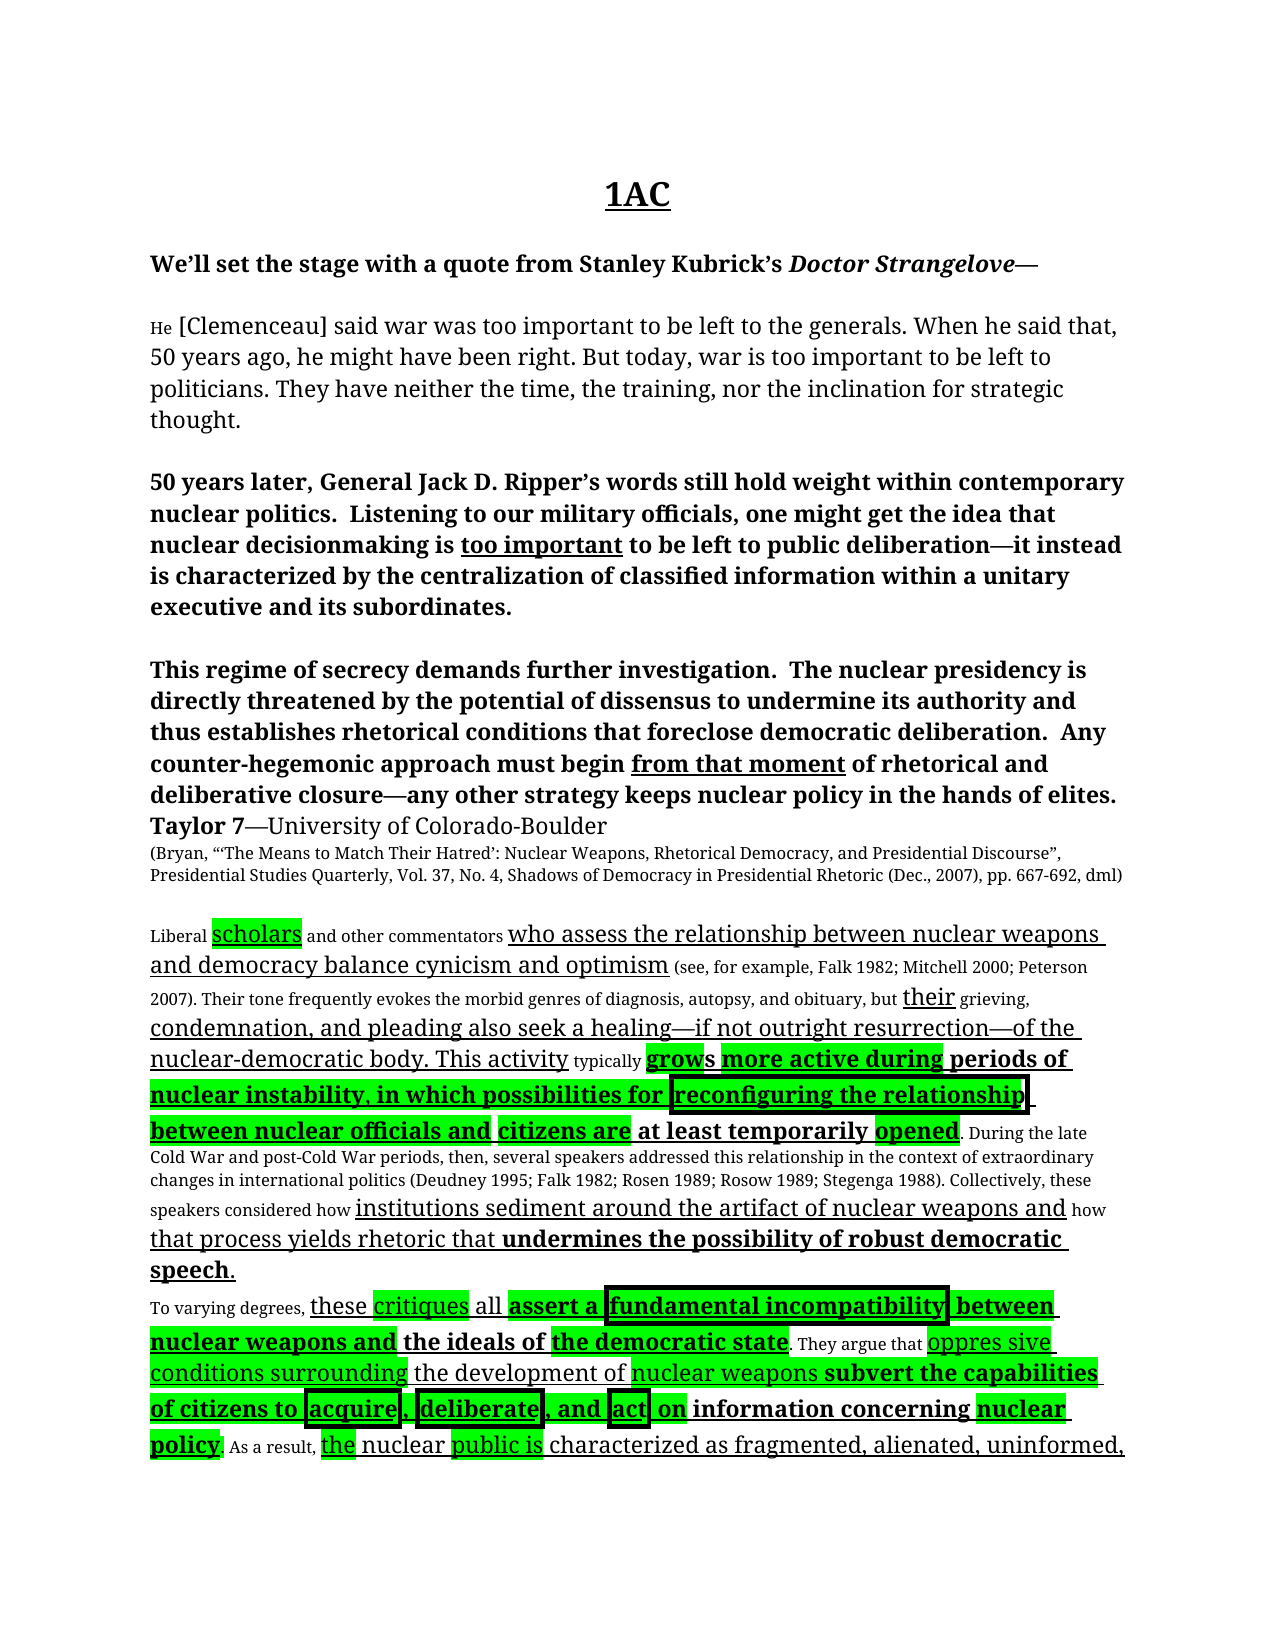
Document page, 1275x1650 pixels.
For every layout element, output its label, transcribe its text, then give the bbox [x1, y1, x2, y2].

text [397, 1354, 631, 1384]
text Taylor 7—University of Colorado-Boulder [150, 810, 1125, 841]
text (Bryan, “‘The Means to Match Their Hatred’: Nuclear Weapons, Rhetorical Democracy, and Presidential Discourse”, Presidential Studies Quarterly, Vol. 37, No. 4, Shadows of Democracy in Presidential Rhetoric (Dec., 2007), pp. 667-692, dml) [150, 841, 1125, 887]
subtitle 50 years later, General Jack D. Ripper’s words still hold weight within contemporary nuclear politics. Listening to our military officials, one might get the idea that nuclear decisionmaking is too important to be left to public deliberation—it instead is characterized by the centralization of classified information within a unitary executive and its subordinates. [150, 466, 1125, 622]
subtitle We’ll set the stage with a quote from Stanley Kubrick’s Doctor Strangelove— [150, 247, 1125, 279]
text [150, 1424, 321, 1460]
subtitle This regime of secrecy demands further investigation. The nuclear presidency is directly threatened by the potential of dissensus to undermine its authority and thus establishes rhetorical conditions that foreclose democratic deliberation. Any counter-hegemonic approach must begin from that moment of rhetorical and deliberative closure—any other strategy keeps nuclear policy in the hands of elites. [150, 654, 1125, 810]
text He [Clemenceau] said war was too important to be left to the generals. When he said that, 50 years ago, he might have been right. But today, war is too important to be left to politicians. They have neither the time, the training, nor the inclination for strategic thought. [150, 310, 1125, 435]
text Liberal scholars and other commentators who assess the relationship between nuclear weapons and democracy balance cynicism and optimism (see, for example, Falk 1982; Mitchell 2000; Peterson 2007). Their tone frequently evokes the morbid genres of diagnosis, autopsy, and obituary, but their grieving, condemnation, and pleading also seek a healing—if not outright resurrection—of the nuclear-democratic body. This activity typically grows more active during periods of nuclear instability, in which possibilities for reconfiguring the relationship between nuclear officials and citizens are at least temporarily opened. During the late Cold War and post-Cold War periods, then, several speakers addressed this relationship in the context of extraordinary changes in international politics (Deudney 1995; Falk 1982; Rosen 1989; Rosow 1989; Stegenga 1988). Collectively, these speakers considered how institutions sediment around the artifact of nuclear weapons and how that process yields rhetoric that undermines the possibility of robust democratic speech. [150, 918, 1125, 1285]
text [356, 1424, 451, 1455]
subtitle 1ac [150, 171, 1125, 216]
